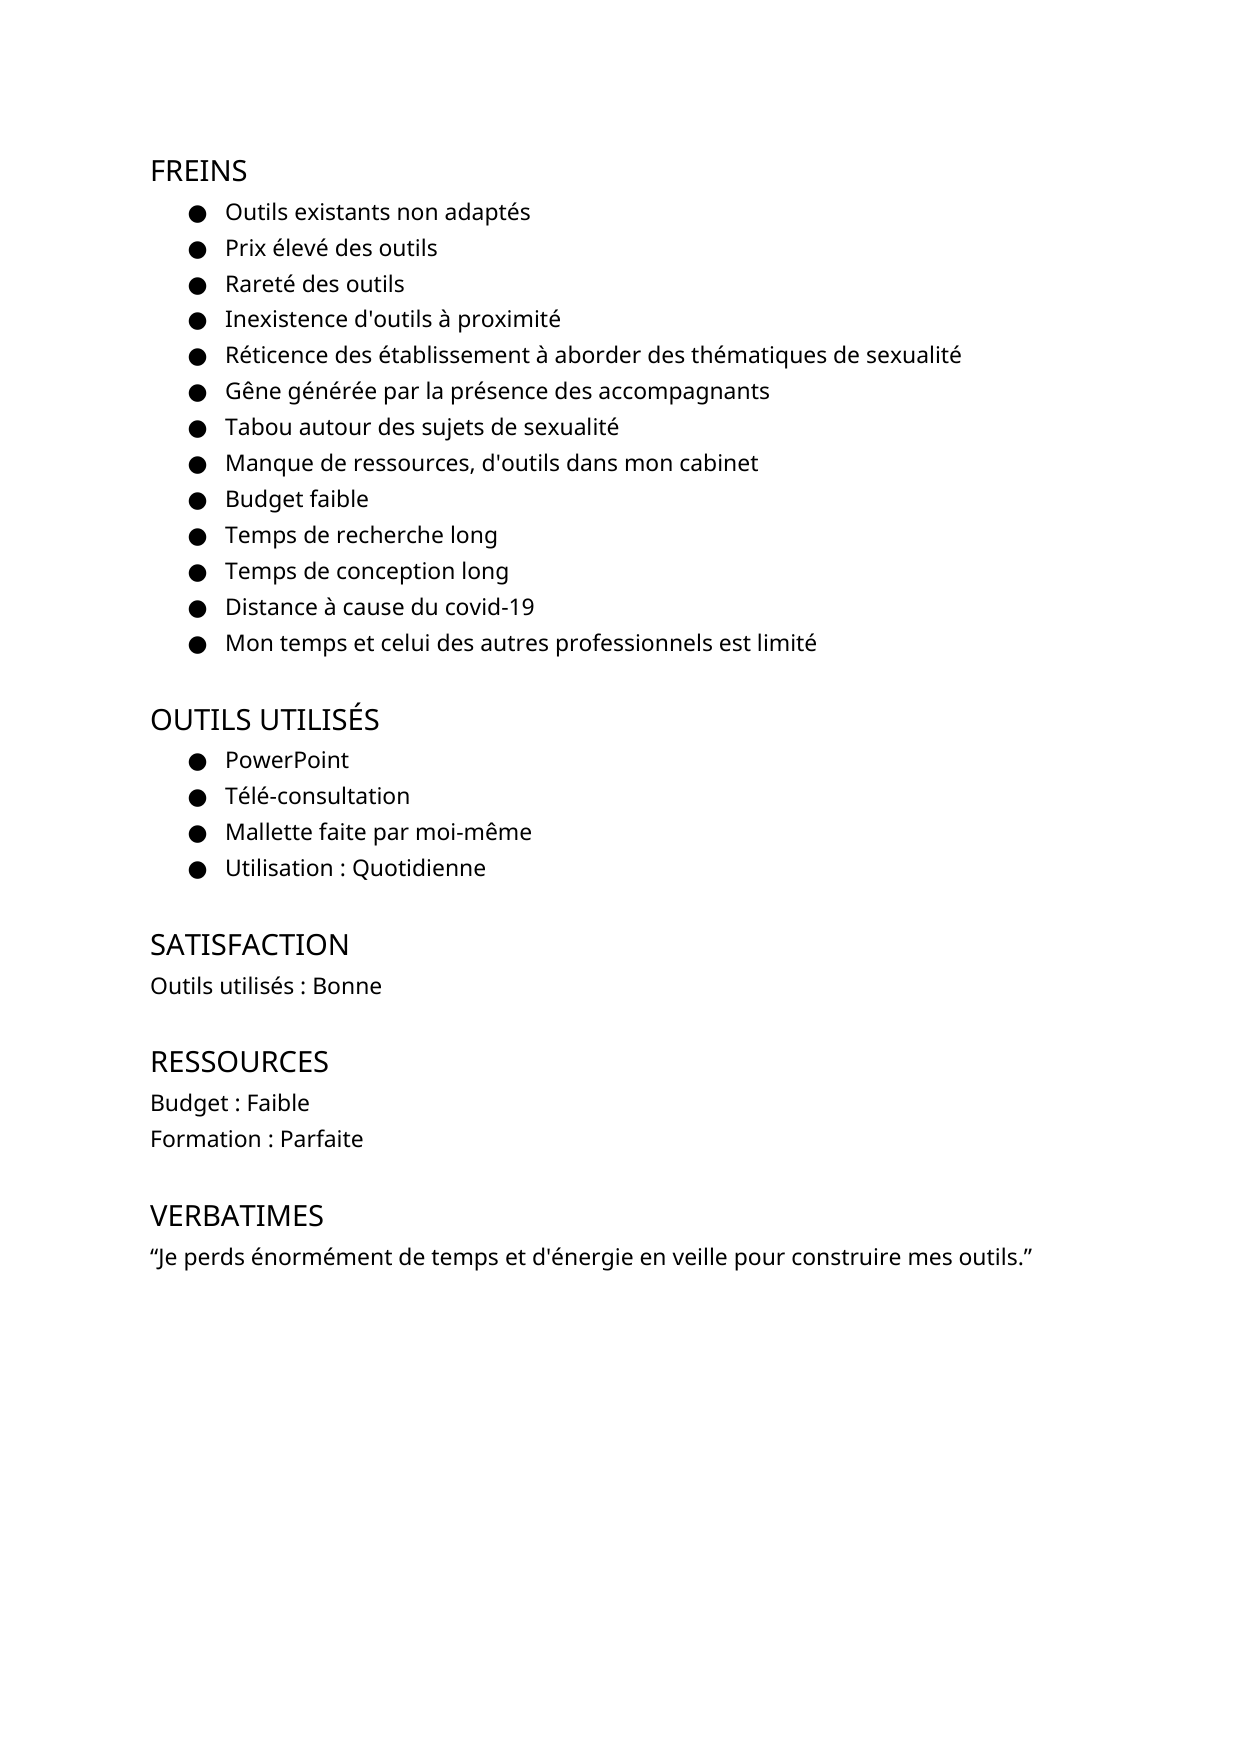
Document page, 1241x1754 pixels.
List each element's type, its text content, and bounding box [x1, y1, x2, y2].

list Budget faible [187, 483, 1090, 514]
list Mallette faite par moi-même [187, 816, 1090, 847]
list Distance à cause du covid-19 [187, 591, 1090, 622]
list Gêne générée par la présence des accompagnants [187, 375, 1090, 407]
subtitle OUTILS UTILISÉS [150, 699, 1090, 738]
list Temps de recherche long [187, 519, 1090, 550]
subtitle RESSOURCES [150, 1042, 1090, 1081]
list Temps de conception long [187, 555, 1090, 586]
list Utilisation : Quotidienne [187, 852, 1090, 883]
list Tabou autour des sujets de sexualité [187, 411, 1090, 442]
list PowerPoint [187, 744, 1090, 776]
text Outils utilisés : Bonne [150, 970, 1090, 1001]
list Prix élevé des outils [187, 232, 1090, 263]
text “Je perds énormément de temps et d'énergie en veille pour construire mes outils.” [150, 1241, 1090, 1272]
subtitle VERBATIMES [150, 1195, 1090, 1235]
list Réticence des établissement à aborder des thématiques de sexualité [187, 339, 1090, 371]
list Télé-consultation [187, 780, 1090, 812]
list Rareté des outils [187, 267, 1090, 299]
list Inexistence d'outils à proximité [187, 303, 1090, 335]
list Mon temps et celui des autres professionnels est limité [187, 627, 1090, 658]
text Formation : Parfaite [150, 1123, 1090, 1154]
text Budget : Faible [150, 1087, 1090, 1118]
subtitle SATISFACTION [150, 924, 1090, 964]
list Outils existants non adaptés [187, 196, 1090, 227]
subtitle FREINS [150, 150, 1090, 190]
list Manque de ressources, d'outils dans mon cabinet [187, 447, 1090, 478]
